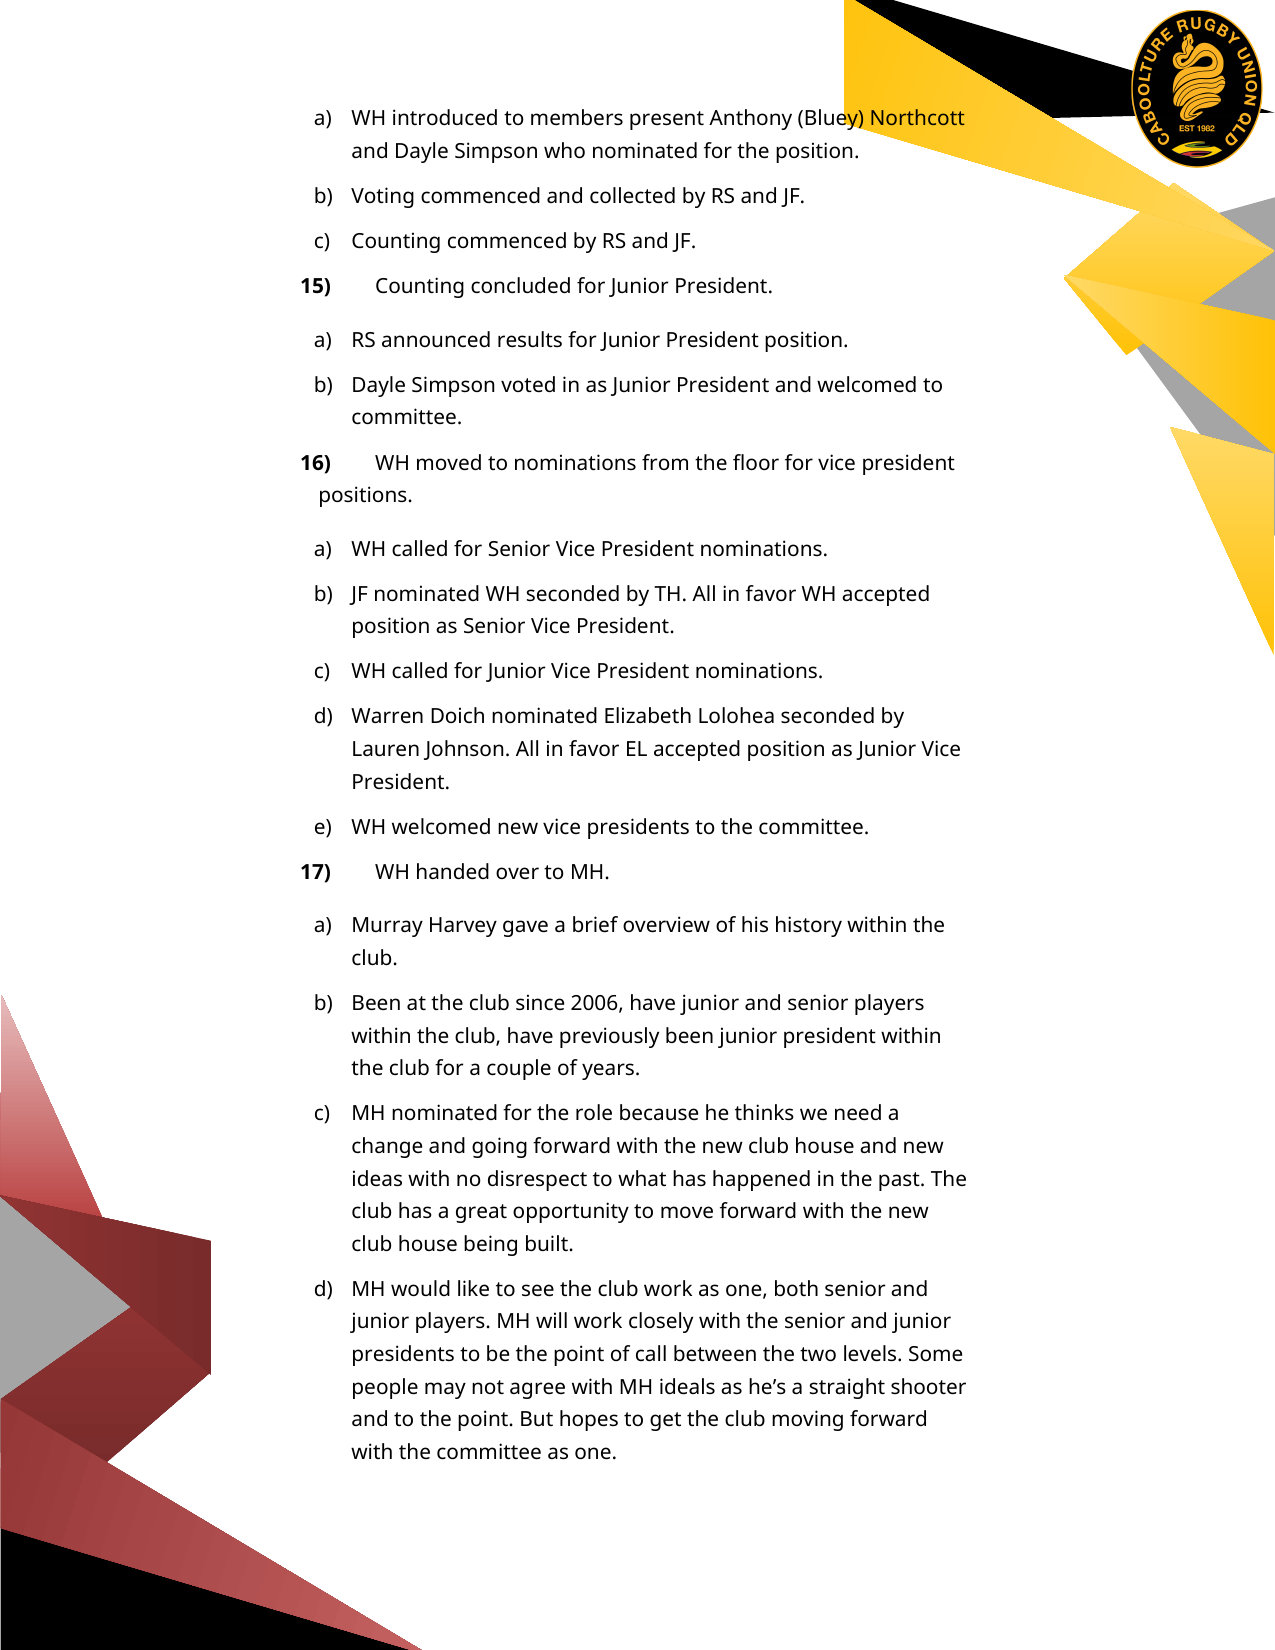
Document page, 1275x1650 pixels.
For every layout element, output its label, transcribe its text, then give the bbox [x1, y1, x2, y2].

list WH called for Junior Vice President nominations. [314, 656, 975, 685]
picture [1131, 10, 1263, 168]
list Counting concluded for Junior President. [300, 271, 975, 300]
list JF nominated WH seconded by TH. All in favor WH accepted position as Senior Vice President. [314, 579, 975, 640]
list RS announced results for Junior President position. [314, 325, 975, 353]
list Warren Doich nominated Elizabeth Lolohea seconded by Lauren Johnson. All in favor EL accepted position as Junior Vice President. [314, 702, 975, 795]
list MH nominated for the role because he thinks we need a change and going forward with the new club house and new ideas with no disrespect to what has happened in the past. The club has a great opportunity to move forward with the new club house being built. [314, 1098, 975, 1257]
list WH handed over to MH. [300, 857, 975, 885]
list Voting commenced and collected by RS and JF. [314, 181, 975, 209]
list WH called for Senior Vice President nominations. [314, 534, 975, 562]
list MH would like to see the club work as one, both senior and junior players. MH will work closely with the senior and junior presidents to be the point of call between the two levels. Some people may not agree with MH ideals as he’s a straight shooter and to the point. But hopes to get the club moving forward with the committee as one. [314, 1274, 975, 1465]
list Murray Harvey gave a brief overview of his history within the club. [314, 910, 975, 971]
list WH moved to nominations from the floor for vice president positions. [300, 448, 975, 509]
list Been at the club since 2006, have junior and senior players within the club, have previously been junior president within the club for a couple of years. [314, 988, 975, 1082]
list WH introduced to members present Anthony (Bluey) Northcott and Dayle Simpson who nominated for the position. [314, 103, 975, 164]
list Dayle Simpson voted in as Junior President and welcomed to committee. [314, 370, 975, 431]
list Counting commenced by RS and JF. [314, 226, 975, 255]
list WH welcomed new vice presidents to the committee. [314, 812, 975, 840]
